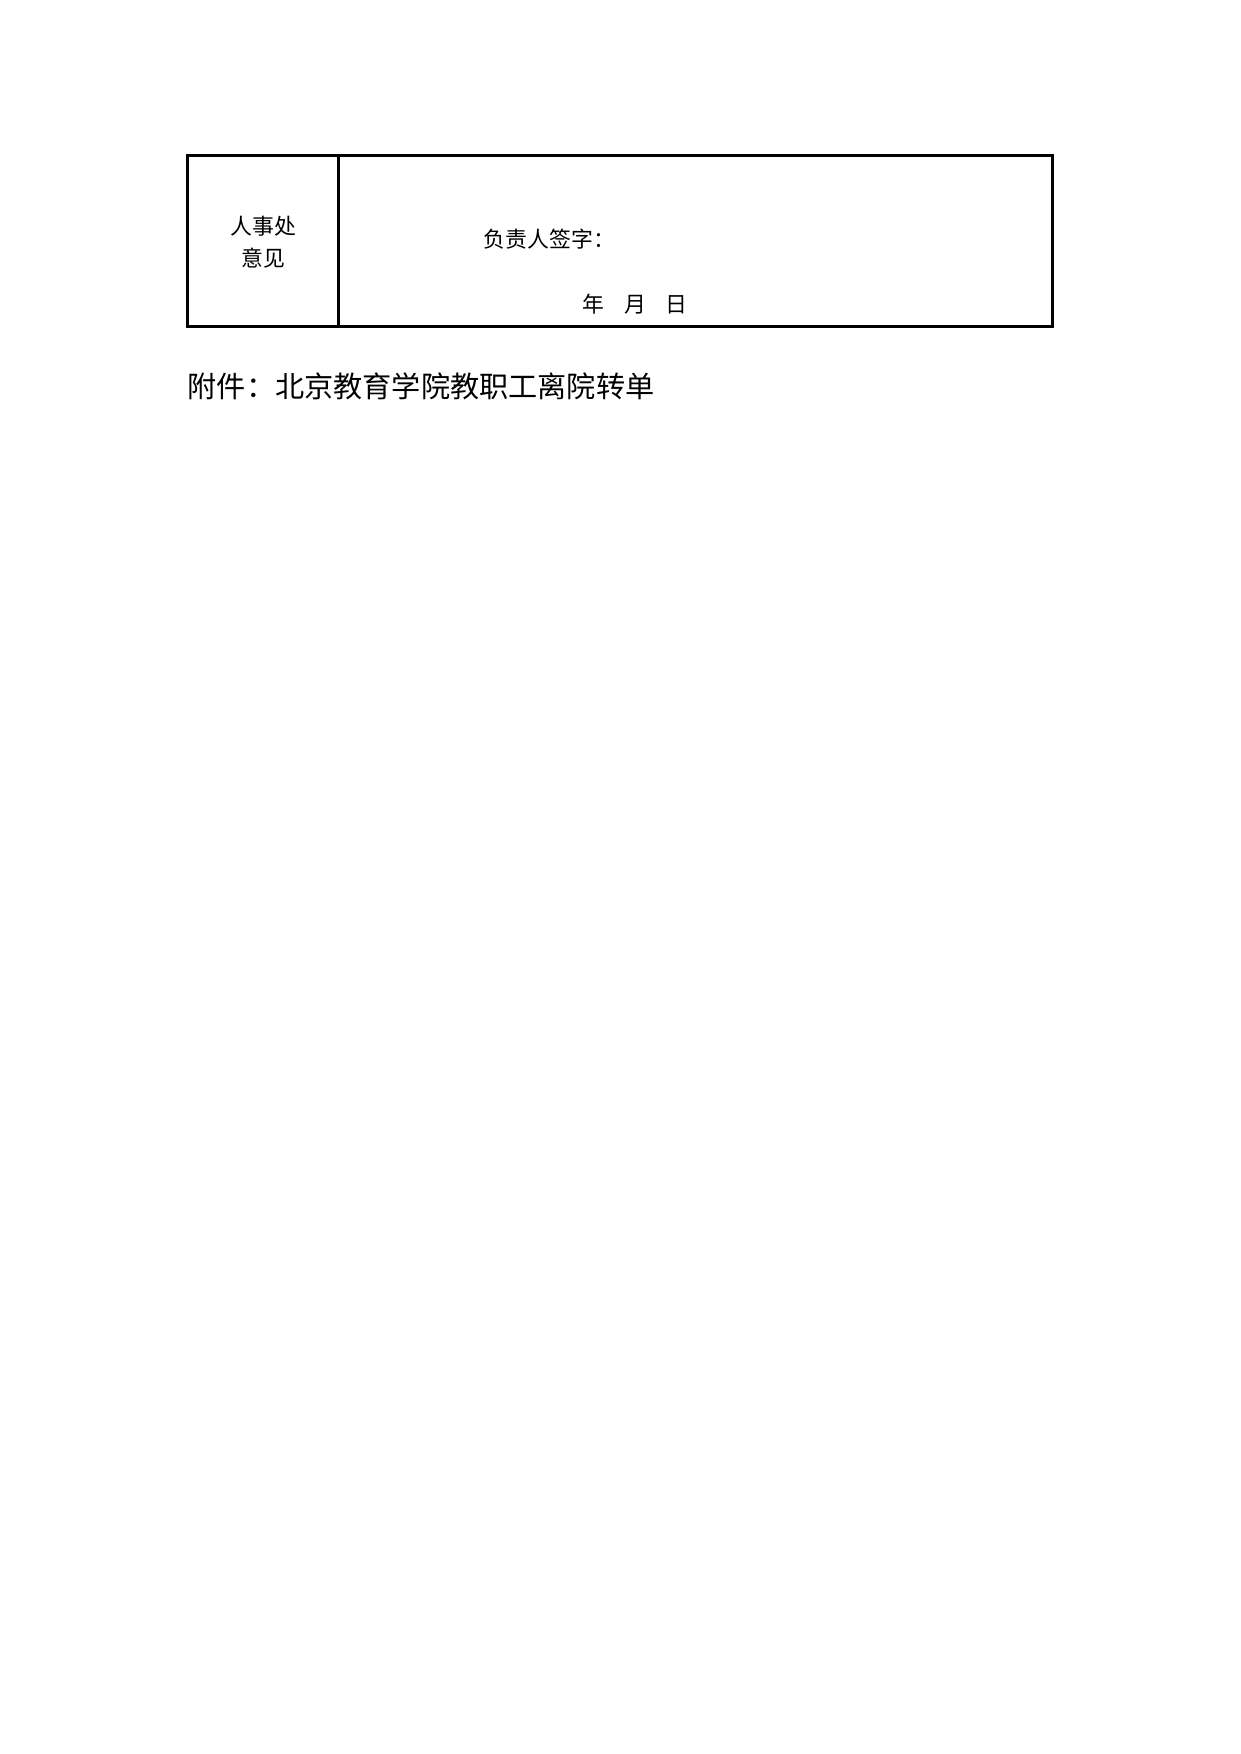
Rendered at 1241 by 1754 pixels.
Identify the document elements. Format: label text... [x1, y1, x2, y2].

table_cell 负责人签字： 年 月 日 [340, 157, 1051, 324]
table_cell 人事处 意见 [189, 157, 337, 324]
text 附件：北京教育学院教职工离院转单 [187, 353, 1053, 418]
